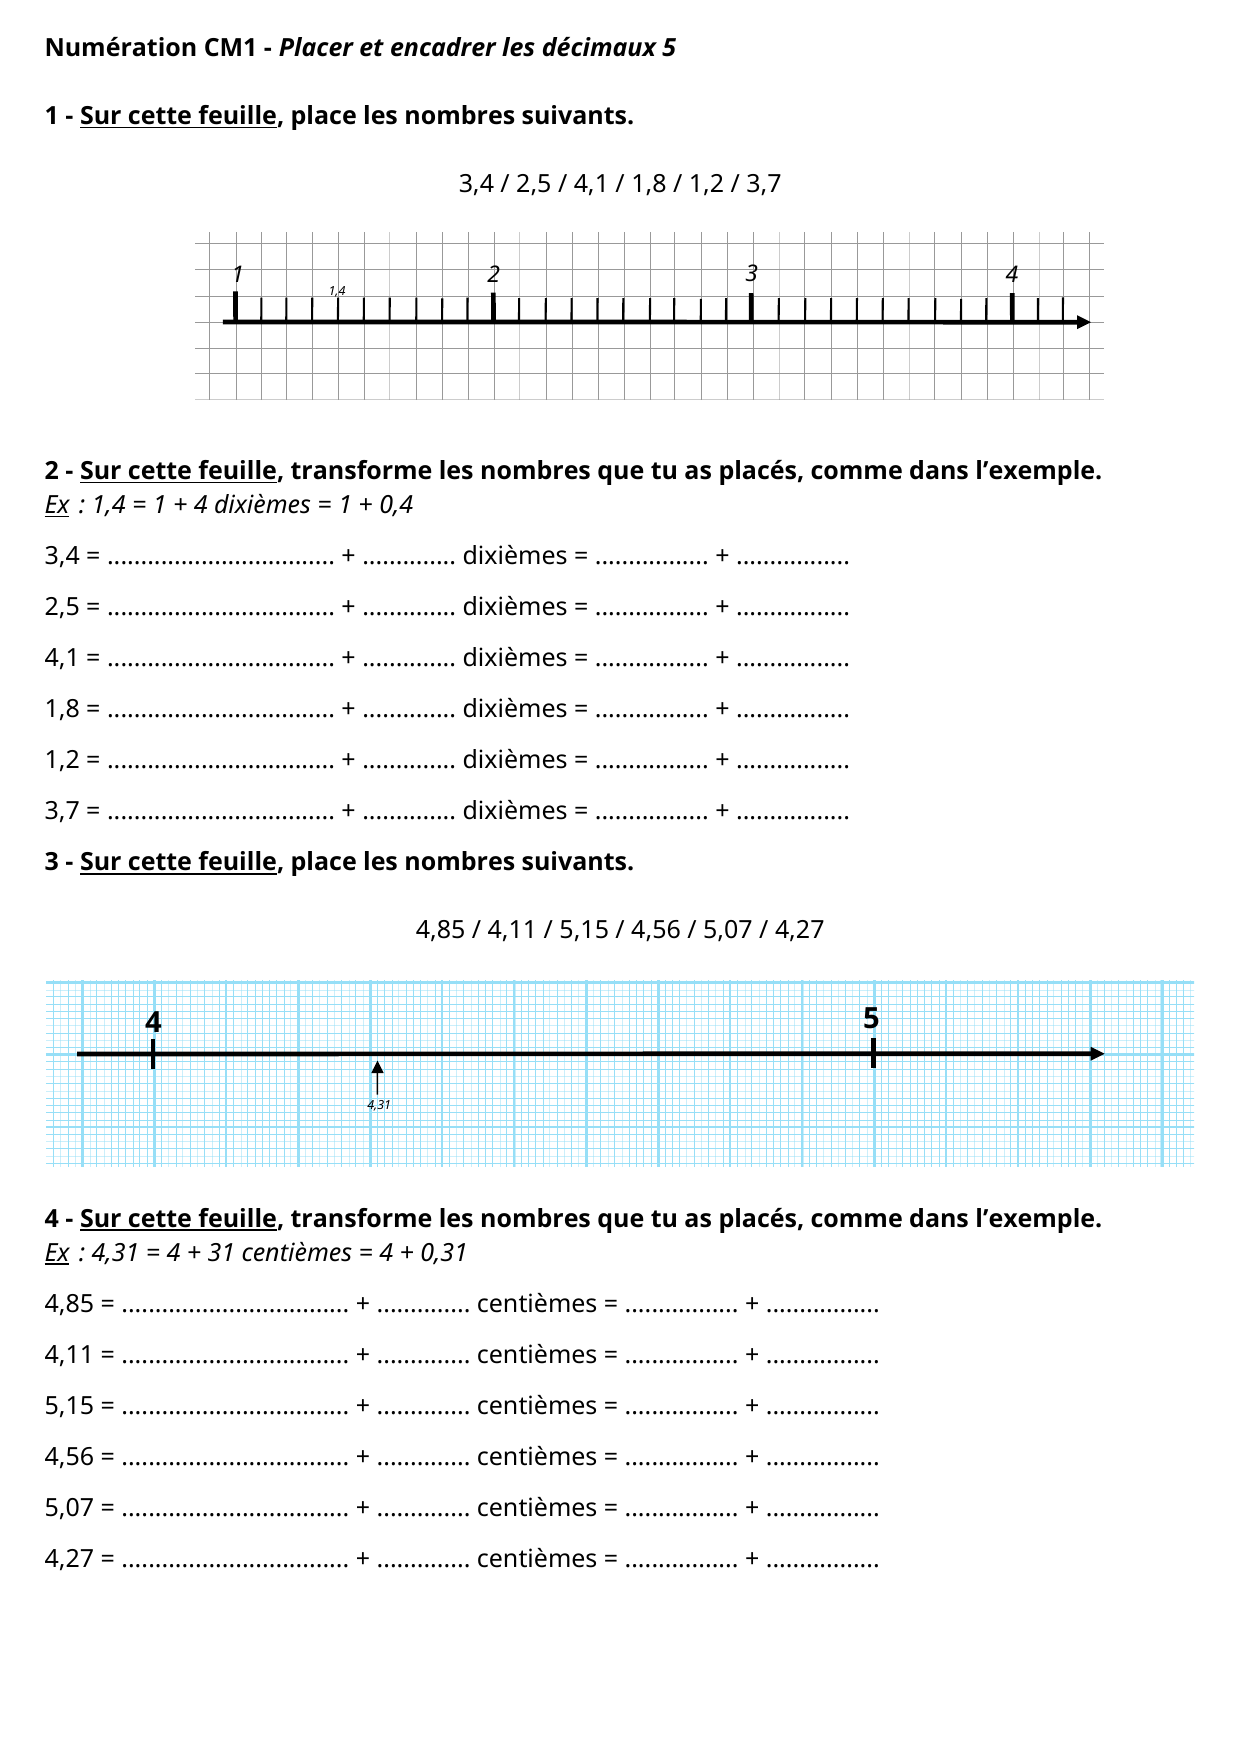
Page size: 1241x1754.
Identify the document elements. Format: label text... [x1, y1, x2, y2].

text Ex : 1,4 = 1 + 4 dixièmes = 1 + 0,4 [44, 487, 1196, 521]
text 3,7 = .................................. + .............. dixièmes = ................. + ................. [44, 793, 1196, 827]
text 4,27 = .................................. + .............. centièmes = ................. + ................. [44, 1541, 1196, 1575]
text 4,1 = .................................. + .............. dixièmes = ................. + ................. [44, 640, 1196, 674]
text 4,85 / 4,11 / 5,15 / 4,56 / 5,07 / 4,27 [44, 912, 1196, 946]
text 3,4 / 2,5 / 4,1 / 1,8 / 1,2 / 3,7 [44, 166, 1196, 200]
text 3,4 = .................................. + .............. dixièmes = ................. + ................. [44, 538, 1196, 572]
picture [46, 980, 1195, 1167]
text 4,56 = .................................. + .............. centièmes = ................. + ................. [44, 1439, 1196, 1473]
text 4,11 = .................................. + .............. centièmes = ................. + ................. [44, 1337, 1196, 1371]
text 4 - Sur cette feuille, transforme les nombres que tu as placés, comme dans l’exemple. [44, 1200, 1196, 1234]
text Ex : 4,31 = 4 + 31 centièmes = 4 + 0,31 [44, 1234, 1196, 1268]
text 1,8 = .................................. + .............. dixièmes = ................. + ................. [44, 691, 1196, 725]
text Numération CM1 - Placer et encadrer les décimaux 5 [44, 29, 1196, 64]
text 1 - Sur cette feuille, place les nombres suivants. [44, 98, 1196, 132]
text 2 - Sur cette feuille, transforme les nombres que tu as placés, comme dans l’exemple. [44, 453, 1196, 487]
text 2,5 = .................................. + .............. dixièmes = ................. + ................. [44, 589, 1196, 623]
text 5,07 = .................................. + .............. centièmes = ................. + ................. [44, 1490, 1196, 1524]
text 5,15 = .................................. + .............. centièmes = ................. + ................. [44, 1388, 1196, 1422]
text 1,2 = .................................. + .............. dixièmes = ................. + ................. [44, 742, 1196, 776]
text 3 - Sur cette feuille, place les nombres suivants. [44, 844, 1196, 878]
text 4,85 = .................................. + .............. centièmes = ................. + ................. [44, 1286, 1196, 1319]
